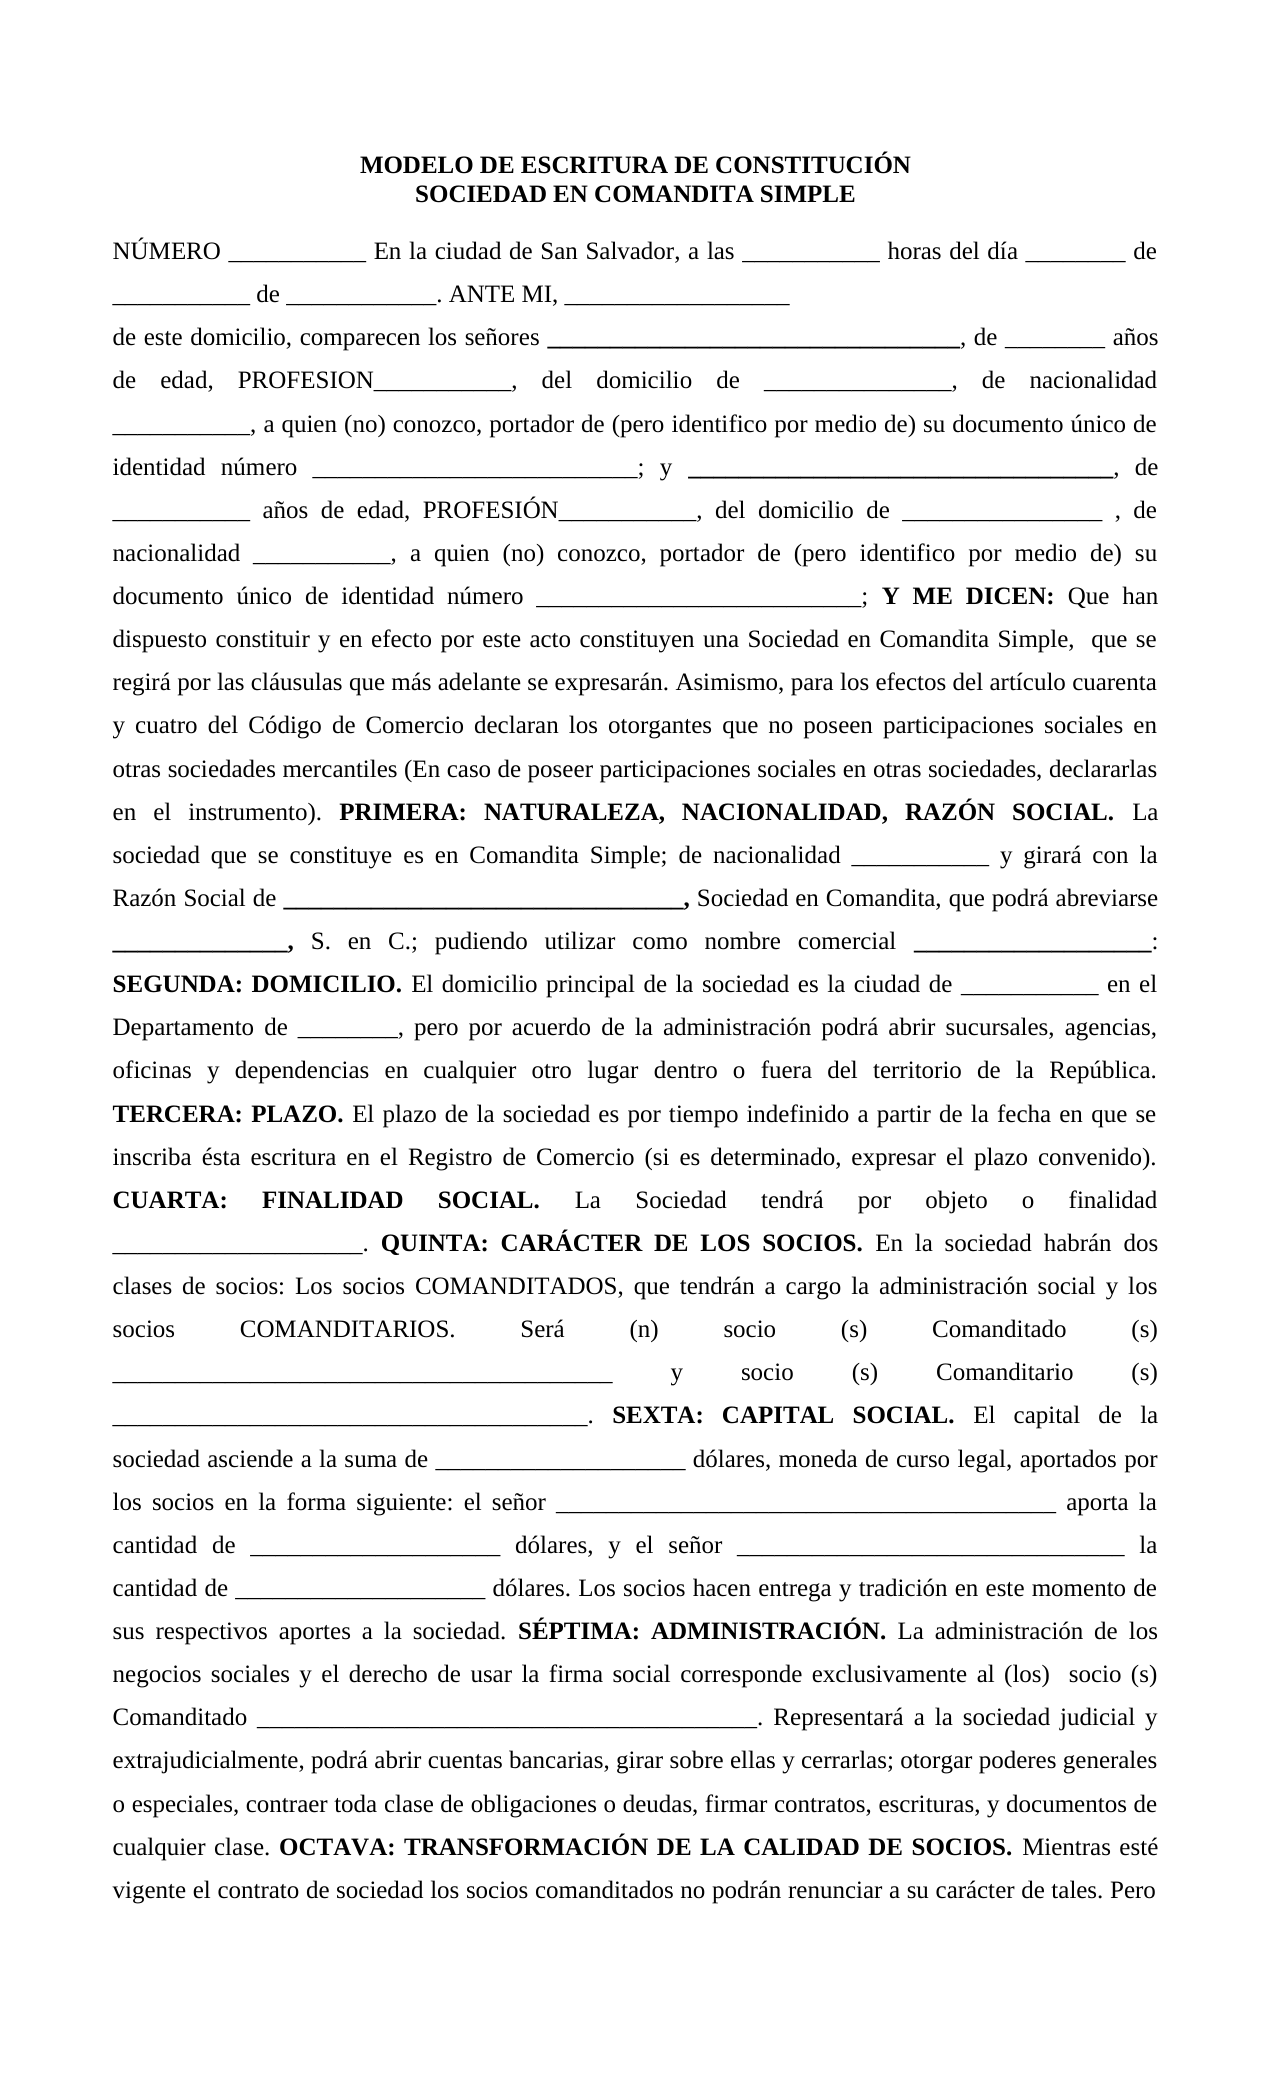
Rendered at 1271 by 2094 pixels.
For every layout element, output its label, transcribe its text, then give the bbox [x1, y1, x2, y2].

text SOCIEDAD EN COMANDITA SIMPLE [112, 179, 1158, 207]
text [112, 322, 1158, 1904]
text MODELO DE ESCRITURA DE CONSTITUCIÓN [112, 150, 1158, 179]
text NÚMERO ___________ En la ciudad de San Salvador, a las ___________ horas del día ________ de ___________ de ____________. ANTE MI, __________________ [112, 236, 1158, 308]
